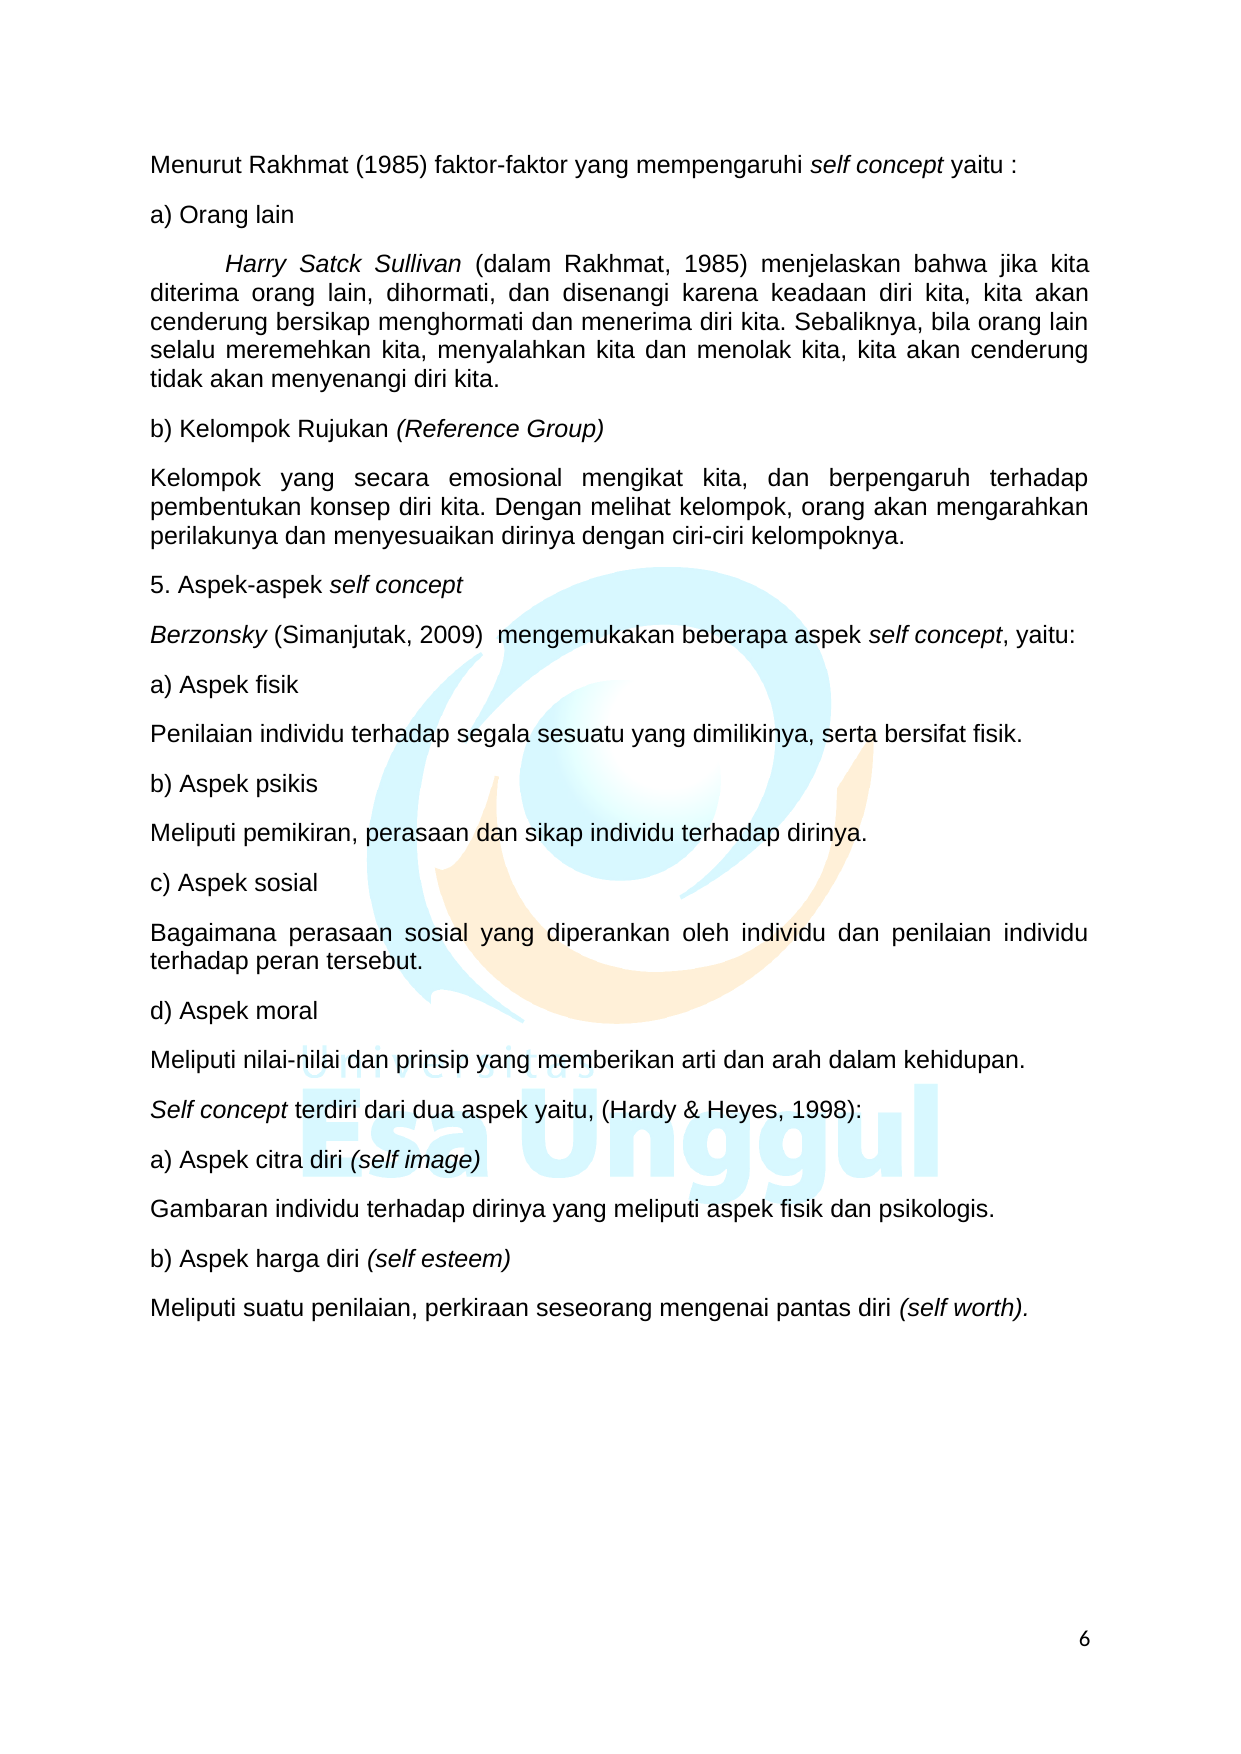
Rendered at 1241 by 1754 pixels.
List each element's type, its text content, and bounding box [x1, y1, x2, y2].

text Kelompok yang secara emosional mengikat kita, dan berpengaruh terhadap pembentukan konsep diri kita. Dengan melihat kelompok, orang akan mengarahkan perilakunya dan menyesuaikan dirinya dengan ciri-ciri kelompoknya. [150, 463, 1090, 549]
text Gambaran individu terhadap dirinya yang meliputi aspek fisik dan psikologis. [150, 1194, 1090, 1223]
text c) Aspek sosial [150, 868, 1090, 897]
text Menurut Rakhmat (1985) faktor-faktor yang mempengaruhi self concept yaitu : [150, 150, 1090, 179]
text a) Orang lain [150, 199, 1090, 228]
text Meliputi nilai-nilai dan prinsip yang memberikan arti dan arah dalam kehidupan. [150, 1045, 1090, 1074]
text Bagaimana perasaan sosial yang diperankan oleh individu dan penilaian individu terhadap peran tersebut. [150, 917, 1090, 975]
text a) Aspek citra diri (self image) [150, 1144, 1090, 1173]
text a) Aspek fisik [150, 669, 1090, 698]
text Penilaian individu terhadap segala sesuatu yang dimilikinya, serta bersifat fisik. [150, 719, 1090, 748]
text b) Aspek harga diri (self esteem) [150, 1244, 1090, 1272]
text b) Aspek psikis [150, 769, 1090, 797]
text Berzonsky (Simanjutak, 2009) mengemukakan beberapa aspek self concept, yaitu: [150, 620, 1090, 649]
text 5. Aspek-aspek self concept [150, 570, 1090, 599]
text d) Aspek moral [150, 996, 1090, 1024]
text Harry Satck Sullivan (dalam Rakhmat, 1985) menjelaskan bahwa jika kita diterima orang lain, dihormati, dan disenangi karena keadaan diri kita, kita akan cenderung bersikap menghormati dan menerima diri kita. Sebaliknya, bila orang lain selalu meremehkan kita, menyalahkan kita dan menolak kita, kita akan cenderung tidak akan menyenangi diri kita. [150, 249, 1090, 393]
text Self concept terdiri dari dua aspek yaitu, (Hardy & Heyes, 1998): [150, 1095, 1090, 1124]
text Meliputi suatu penilaian, perkiraan seseorang mengenai pantas diri (self worth). [150, 1293, 1090, 1322]
text b) Kelompok Rujukan (Reference Group) [150, 414, 1090, 442]
text Meliputi pemikiran, perasaan dan sikap individu terhadap dirinya. [150, 818, 1090, 847]
